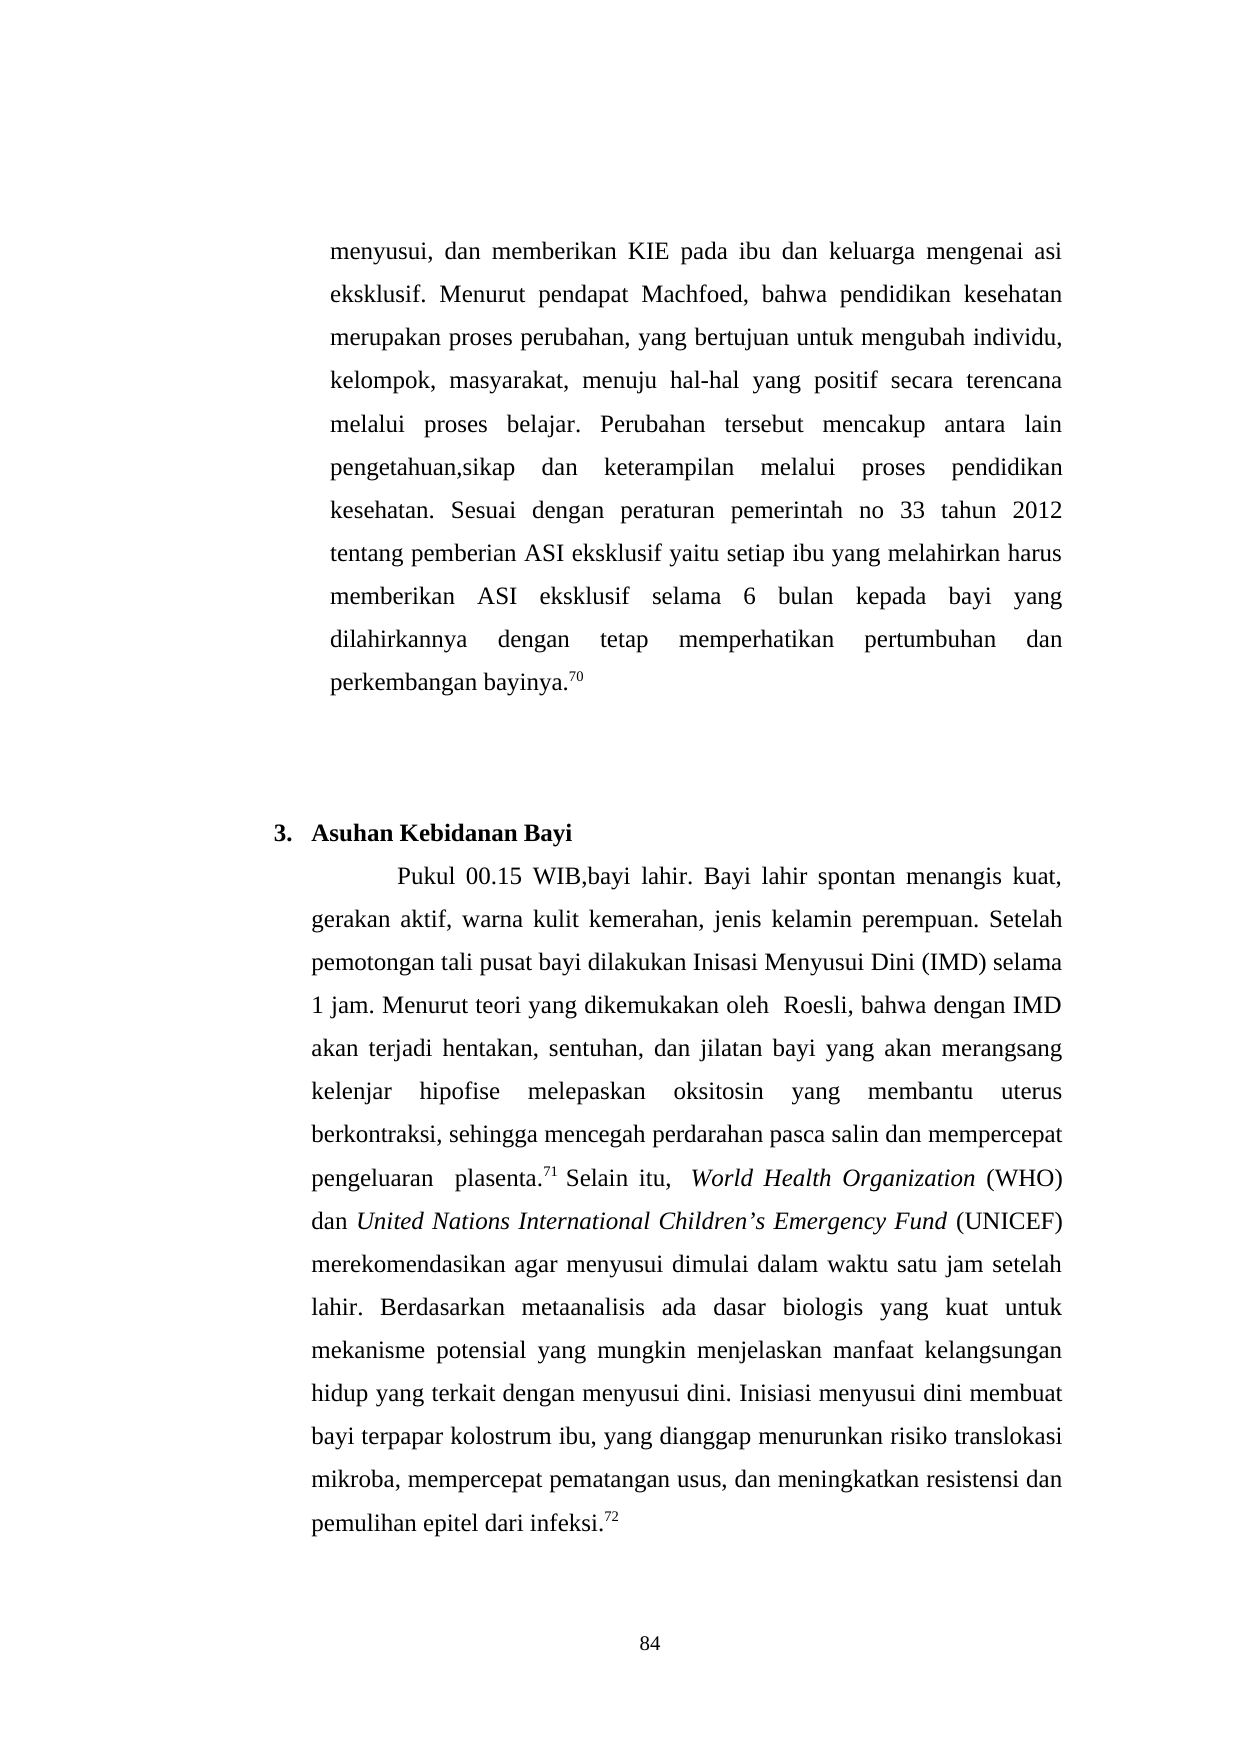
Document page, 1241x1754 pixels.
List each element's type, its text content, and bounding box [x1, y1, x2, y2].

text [330, 236, 1063, 696]
text Pukul 00.15 WIB,bayi lahir. Bayi lahir spontan menangis kuat, gerakan aktif, warna kulit kemerahan, jenis kelamin perempuan. Setelah pemotongan tali pusat bayi dilakukan Inisasi Menyusui Dini (IMD) selama 1 jam. Menurut teori yang dikemukakan oleh Roesli, bahwa dengan IMD akan terjadi hentakan, sentuhan, dan jilatan bayi yang akan merangsang kelenjar hipofise melepaskan oksitosin yang membantu uterus berkontraksi, sehingga mencegah perdarahan pasca salin dan mempercepat pengeluaran plasenta.71 Selain itu, World Health Organization (WHO) dan United Nations International Children’s Emergency Fund (UNICEF) merekomendasikan agar menyusui dimulai dalam waktu satu jam setelah lahir. Berdasarkan metaanalisis ada dasar biologis yang kuat untuk mekanisme potensial yang mungkin menjelaskan manfaat kelangsungan hidup yang terkait dengan menyusui dini. Inisiasi menyusui dini membuat bayi terpapar kolostrum ibu, yang dianggap menurunkan risiko translokasi mikroba, mempercepat pematangan usus, dan meningkatkan resistensi dan pemulihan epitel dari infeksi.72 [311, 861, 1063, 1536]
list Asuhan Kebidanan Bayi [274, 818, 1063, 846]
